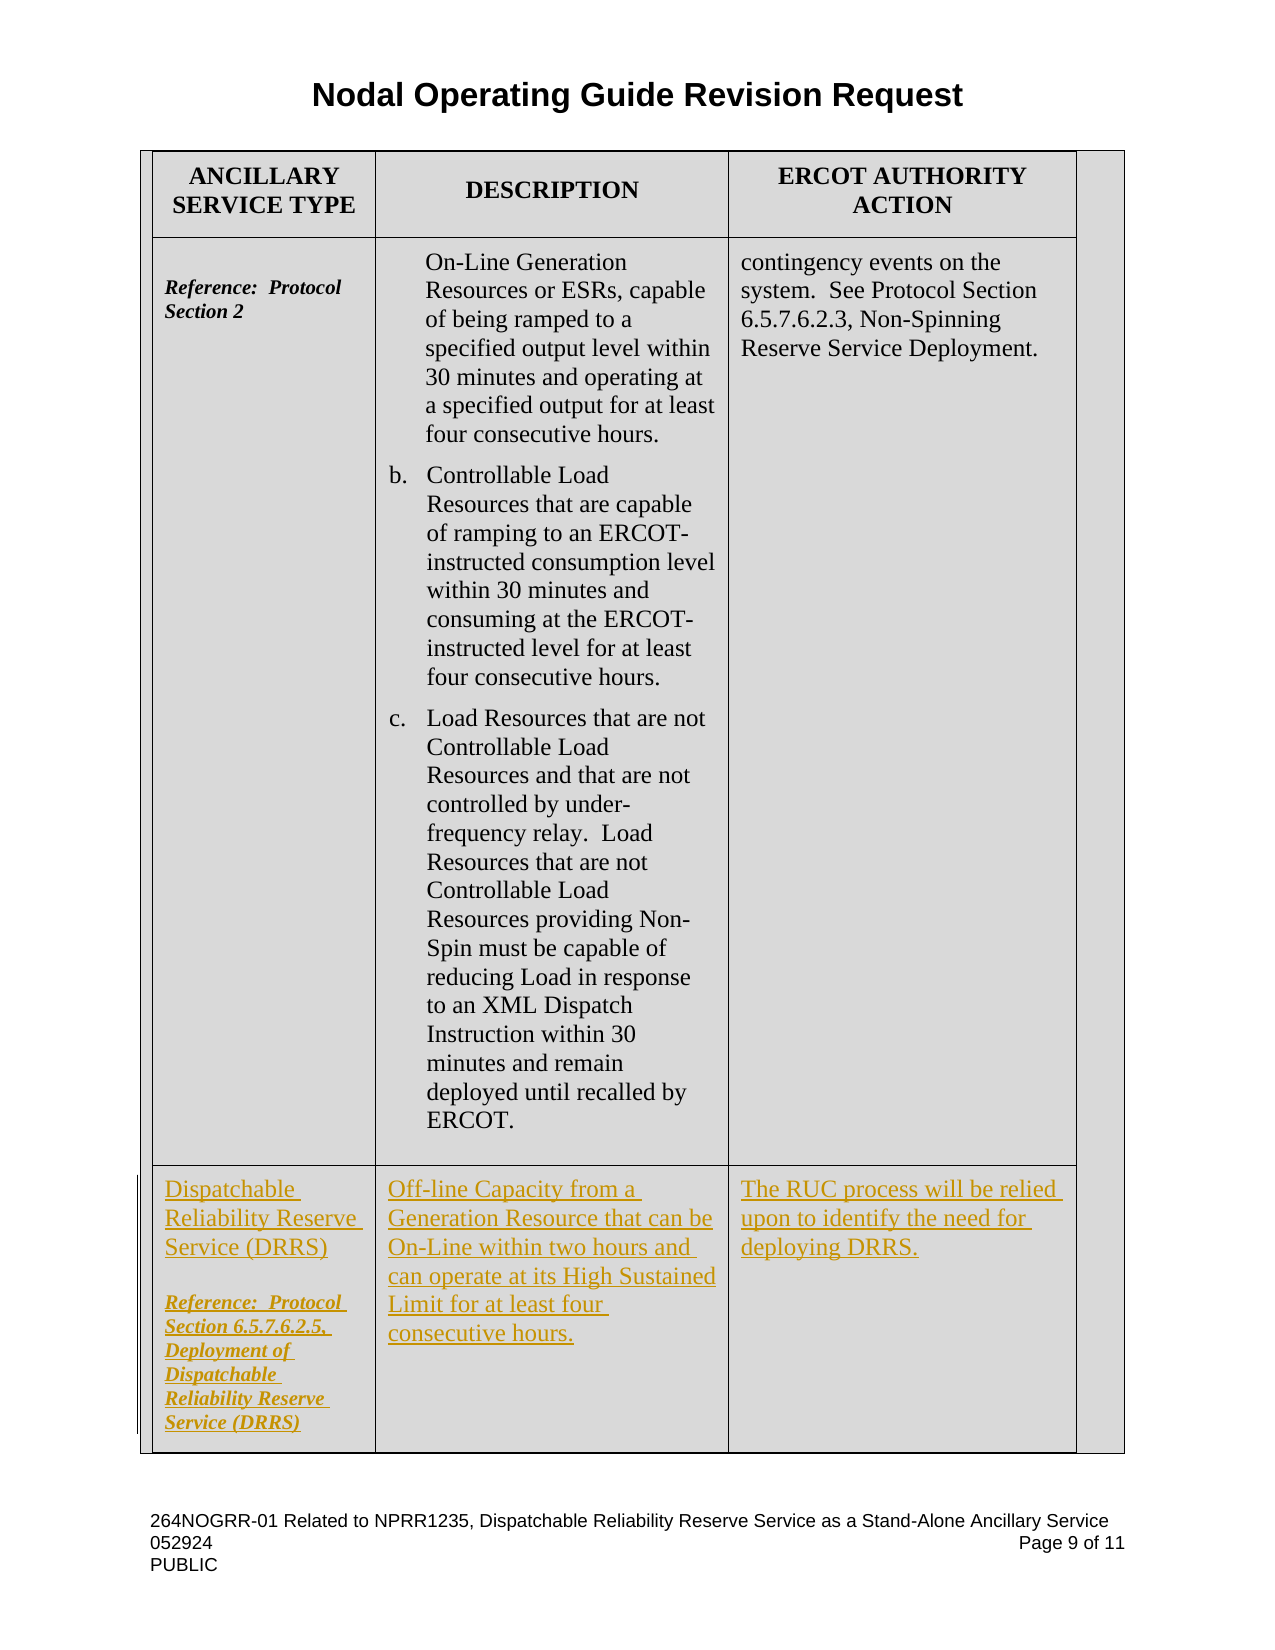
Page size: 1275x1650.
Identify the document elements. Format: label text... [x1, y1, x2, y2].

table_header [1077, 151, 1124, 1453]
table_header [153, 1166, 375, 1452]
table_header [729, 1166, 1076, 1452]
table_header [729, 152, 1076, 237]
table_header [376, 1166, 728, 1452]
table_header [376, 152, 728, 237]
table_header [153, 152, 375, 237]
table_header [141, 151, 152, 1453]
